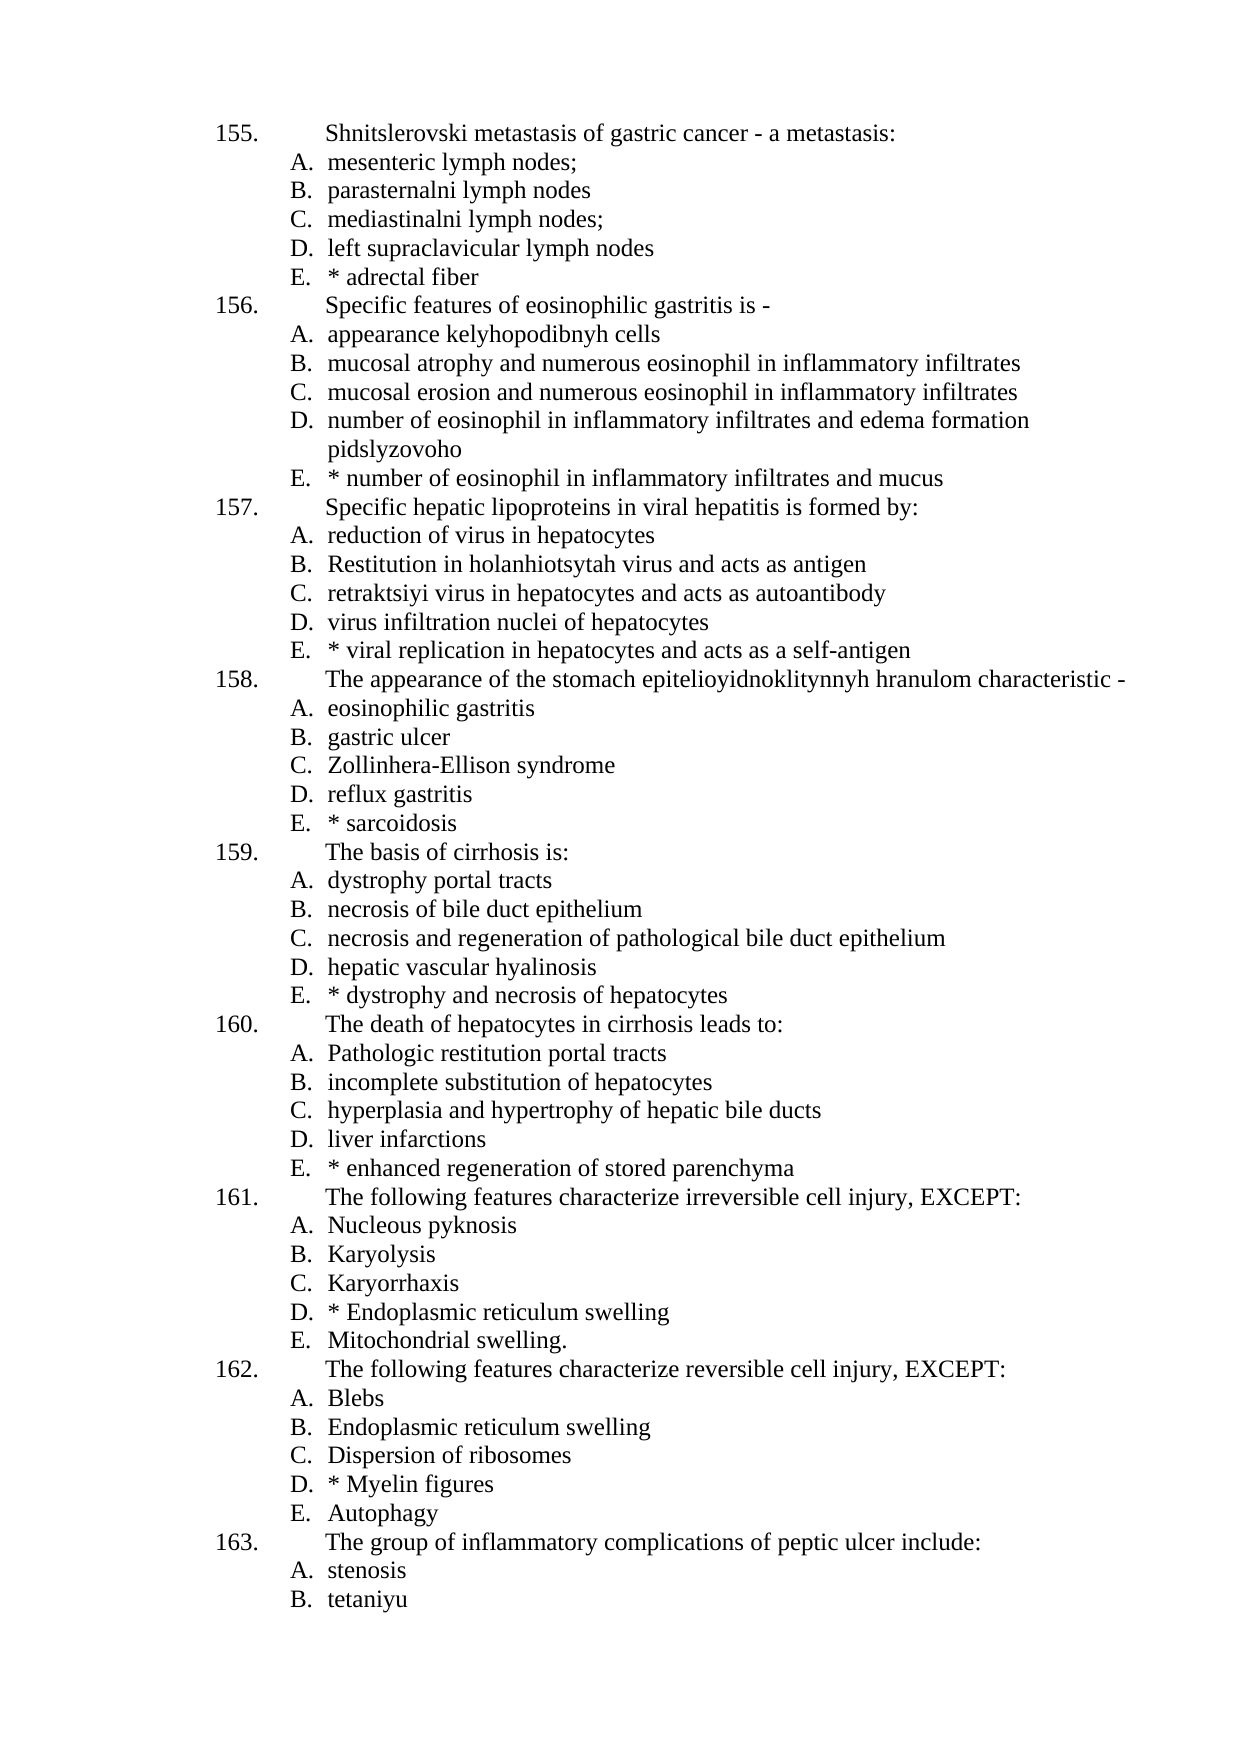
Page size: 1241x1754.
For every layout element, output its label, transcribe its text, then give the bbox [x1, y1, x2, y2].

list The basis of cirrhosis is: [215, 837, 1152, 866]
list dystrophy portal tracts [290, 866, 1152, 894]
list stenosis [290, 1556, 1152, 1584]
list tetaniyu [290, 1584, 1152, 1613]
list reduction of virus in hepatocytes [290, 521, 1152, 549]
list * number of eosinophil in inflammatory infiltrates and mucus [290, 463, 1152, 492]
list left supraclavicular lymph nodes [290, 233, 1152, 262]
list The following features characterize reversible cell injury, EXCEPT: [215, 1354, 1152, 1383]
list mucosal atrophy and numerous eosinophil in inflammatory infiltrates [290, 348, 1152, 377]
list incomplete substitution of hepatocytes [290, 1067, 1152, 1096]
list * Endoplasmic reticulum swelling [290, 1297, 1152, 1326]
list liver infarctions [290, 1124, 1152, 1153]
list parasternalni lymph nodes [290, 176, 1152, 204]
list * viral replication in hepatocytes and acts as a self-antigen [290, 636, 1152, 664]
list Endoplasmic reticulum swelling [290, 1412, 1152, 1441]
list retraktsiyi virus in hepatocytes and acts as autoantibody [290, 578, 1152, 607]
list Specific features of eosinophilic gastritis is - [215, 291, 1152, 319]
list hyperplasia and hypertrophy of hepatic bile ducts [290, 1096, 1152, 1124]
list appearance kelyhopodibnyh cells [290, 319, 1152, 348]
list Dispersion of ribosomes [290, 1441, 1152, 1469]
list Autophagy [290, 1498, 1152, 1527]
list Zollinhera-Ellison syndrome [290, 751, 1152, 779]
list Nucleous pyknosis [290, 1211, 1152, 1239]
list Pathologic restitution portal tracts [290, 1038, 1152, 1067]
list mesenteric lymph nodes; [290, 147, 1152, 176]
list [215, 1527, 1152, 1556]
list necrosis and regeneration of pathological bile duct epithelium [290, 923, 1152, 952]
list reflux gastritis [290, 779, 1152, 808]
list hepatic vascular hyalinosis [290, 952, 1152, 981]
list The following features characterize irreversible cell injury, EXCEPT: [215, 1182, 1152, 1211]
list eosinophilic gastritis [290, 693, 1152, 722]
list Mitochondrial swelling. [290, 1326, 1152, 1354]
list Shnitslerovski metastasis of gastric cancer - a metastasis: [215, 118, 1152, 147]
list Karyolysis [290, 1239, 1152, 1268]
list necrosis of bile duct epithelium [290, 894, 1152, 923]
list Specific hepatic lipoproteins in viral hepatitis is formed by: [215, 492, 1152, 521]
list gastric ulcer [290, 722, 1152, 751]
list Karyorrhaxis [290, 1268, 1152, 1297]
list * Myelin figures [290, 1469, 1152, 1498]
list * dystrophy and necrosis of hepatocytes [290, 981, 1152, 1009]
list Restitution in holanhiotsytah virus and acts as antigen [290, 549, 1152, 578]
list mucosal erosion and numerous eosinophil in inflammatory infiltrates [290, 377, 1152, 406]
list * adrectal fiber [290, 262, 1152, 291]
list number of eosinophil in inflammatory infiltrates and edema formation pidslyzovoho [290, 406, 1152, 463]
list * enhanced regeneration of stored parenchyma [290, 1153, 1152, 1182]
list virus infiltration nuclei of hepatocytes [290, 607, 1152, 636]
list The death of hepatocytes in cirrhosis leads to: [215, 1009, 1152, 1038]
list * sarcoidosis [290, 808, 1152, 837]
list mediastinalni lymph nodes; [290, 204, 1152, 233]
list Blebs [290, 1383, 1152, 1412]
list The appearance of the stomach epitelioyidnoklitynnyh hranulom characteristic - [215, 664, 1152, 693]
